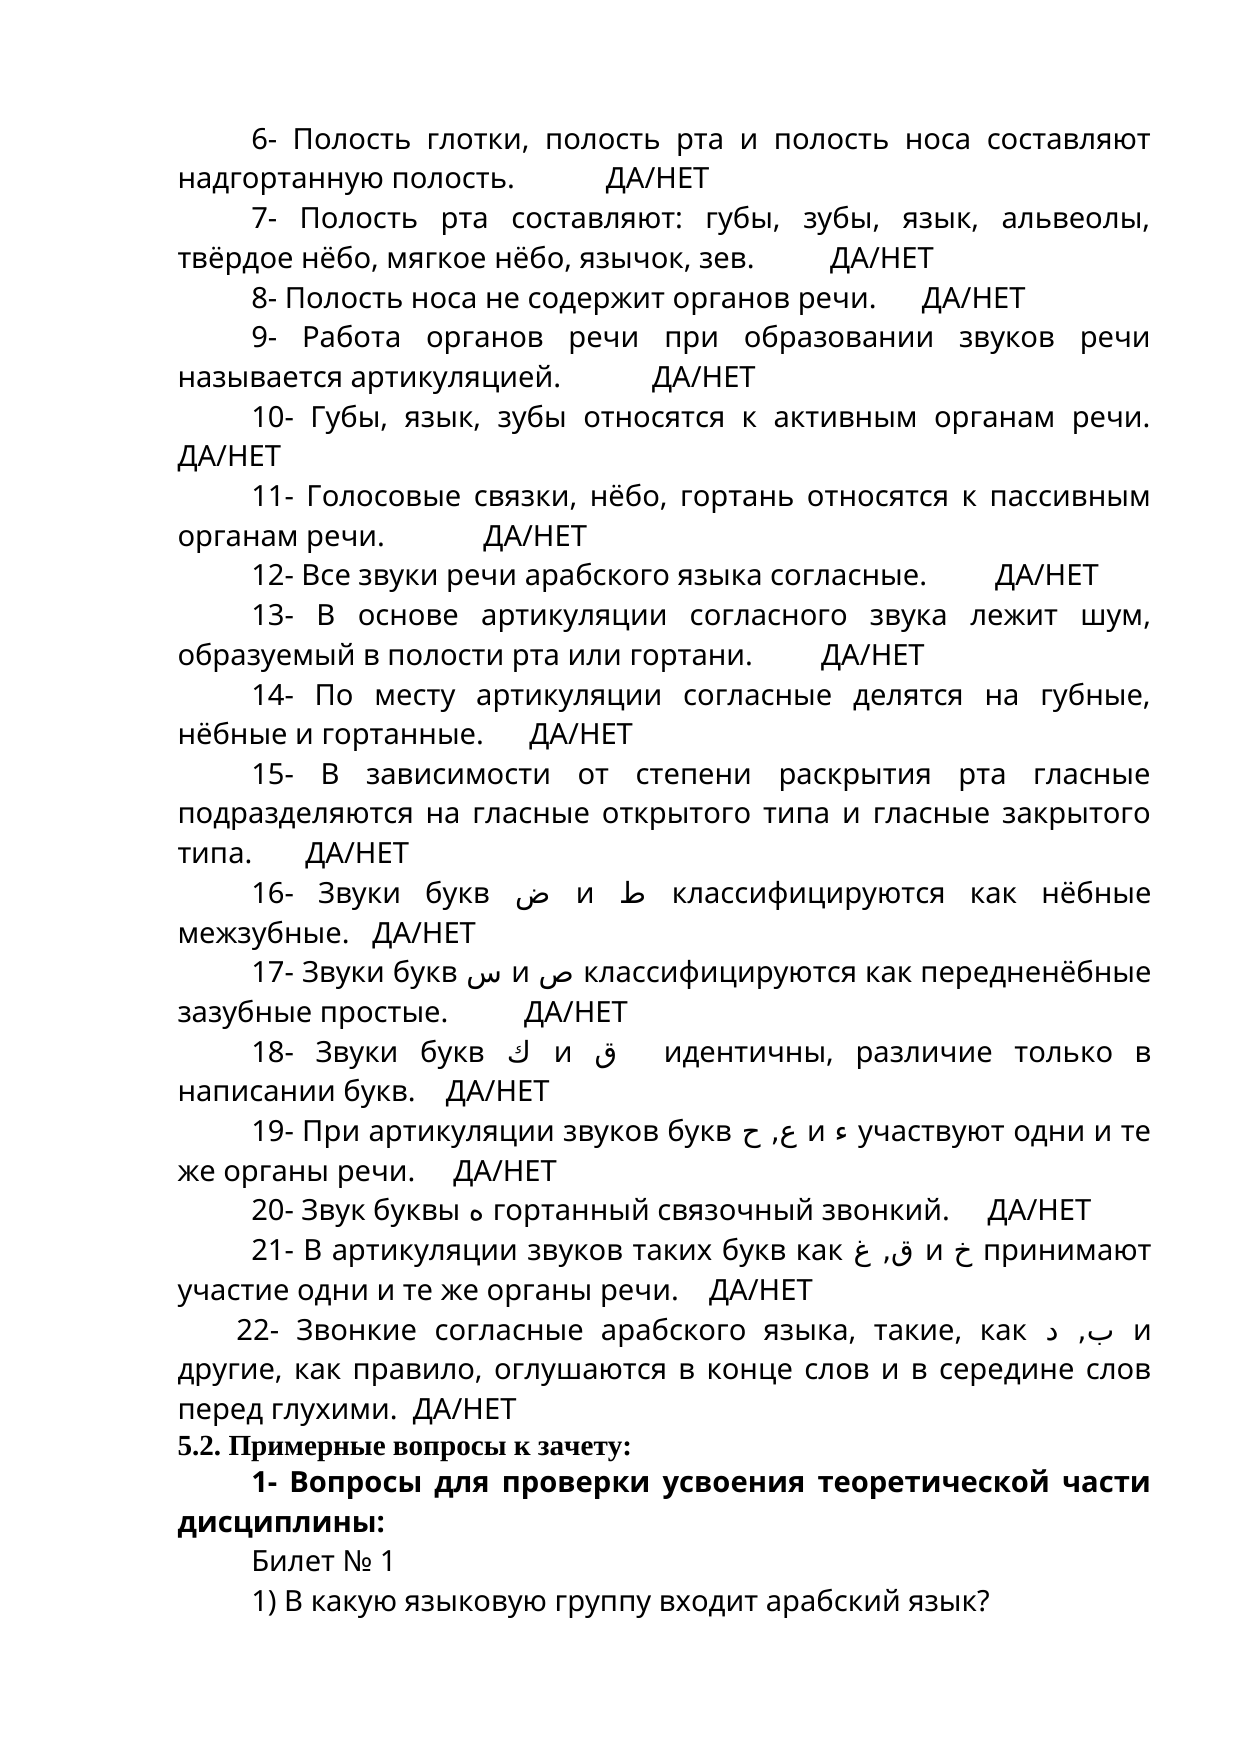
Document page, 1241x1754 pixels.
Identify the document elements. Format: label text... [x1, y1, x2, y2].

text 18- Звуки букв ك и ق идентичны, различие только в написании букв. ДА/НЕТ [177, 1031, 1152, 1110]
text 15- В зависимости от степени раскрытия рта гласные подразделяются на гласные открытого типа и гласные закрытого типа. ДА/НЕТ [177, 753, 1152, 872]
text 10- Губы, язык, зубы относятся к активным органам речи. ДА/НЕТ [177, 396, 1152, 475]
text 5.2. Примерные вопросы к зачету: [177, 1428, 1152, 1461]
text 13- В основе артикуляции согласного звука лежит шум, образуемый в полости рта или гортани. ДА/НЕТ [177, 594, 1152, 674]
text 22- Звонкие согласные арабского языка, такие, как ب, د и другие, как правило, оглушаются в конце слов и в середине слов перед глухими. ДА/НЕТ [177, 1309, 1152, 1428]
text 9- Работа органов речи при образовании звуков речи называется артикуляцией. ДА/НЕТ [177, 317, 1152, 396]
text 19- При артикуляции звуков букв ع, ح и ء участвуют одни и те же органы речи. ДА/НЕТ [177, 1110, 1152, 1190]
text 17- Звуки букв س и ص классифицируются как передненёбные зазубные простые. ДА/НЕТ [177, 952, 1152, 1031]
text 11- Голосовые связки, нёбо, гортань относятся к пассивным органам речи. ДА/НЕТ [177, 475, 1152, 555]
text Билет № 1 [177, 1541, 1152, 1580]
text 16- Звуки букв ض и ط классифицируются как нёбные межзубные. ДА/НЕТ [177, 872, 1152, 952]
text 20- Звук буквы ه гортанный связочный звонкий. ДА/НЕТ [177, 1190, 1152, 1229]
text 8- Полость носа не содержит органов речи. ДА/НЕТ [177, 277, 1152, 317]
text 1) В какую языковую группу входит арабский язык? [177, 1580, 1152, 1620]
text 12- Все звуки речи арабского языка согласные. ДА/НЕТ [177, 555, 1152, 594]
text 7- Полость рта составляют: губы, зубы, язык, альвеолы, твёрдое нёбо, мягкое нёбо, язычок, зев. ДА/НЕТ [177, 197, 1152, 277]
text 21- В артикуляции звуков таких букв как ق, غ и خ принимают участие одни и те же органы речи. ДА/НЕТ [177, 1229, 1152, 1309]
text 6- Полость глотки, полость рта и полость носа составляют надгортанную полость. ДА/НЕТ [177, 118, 1152, 197]
text 14- По месту артикуляции согласные делятся на губные, нёбные и гортанные. ДА/НЕТ [177, 674, 1152, 753]
text 1- Вопросы для проверки усвоения теоретической части дисциплины: [177, 1461, 1152, 1541]
